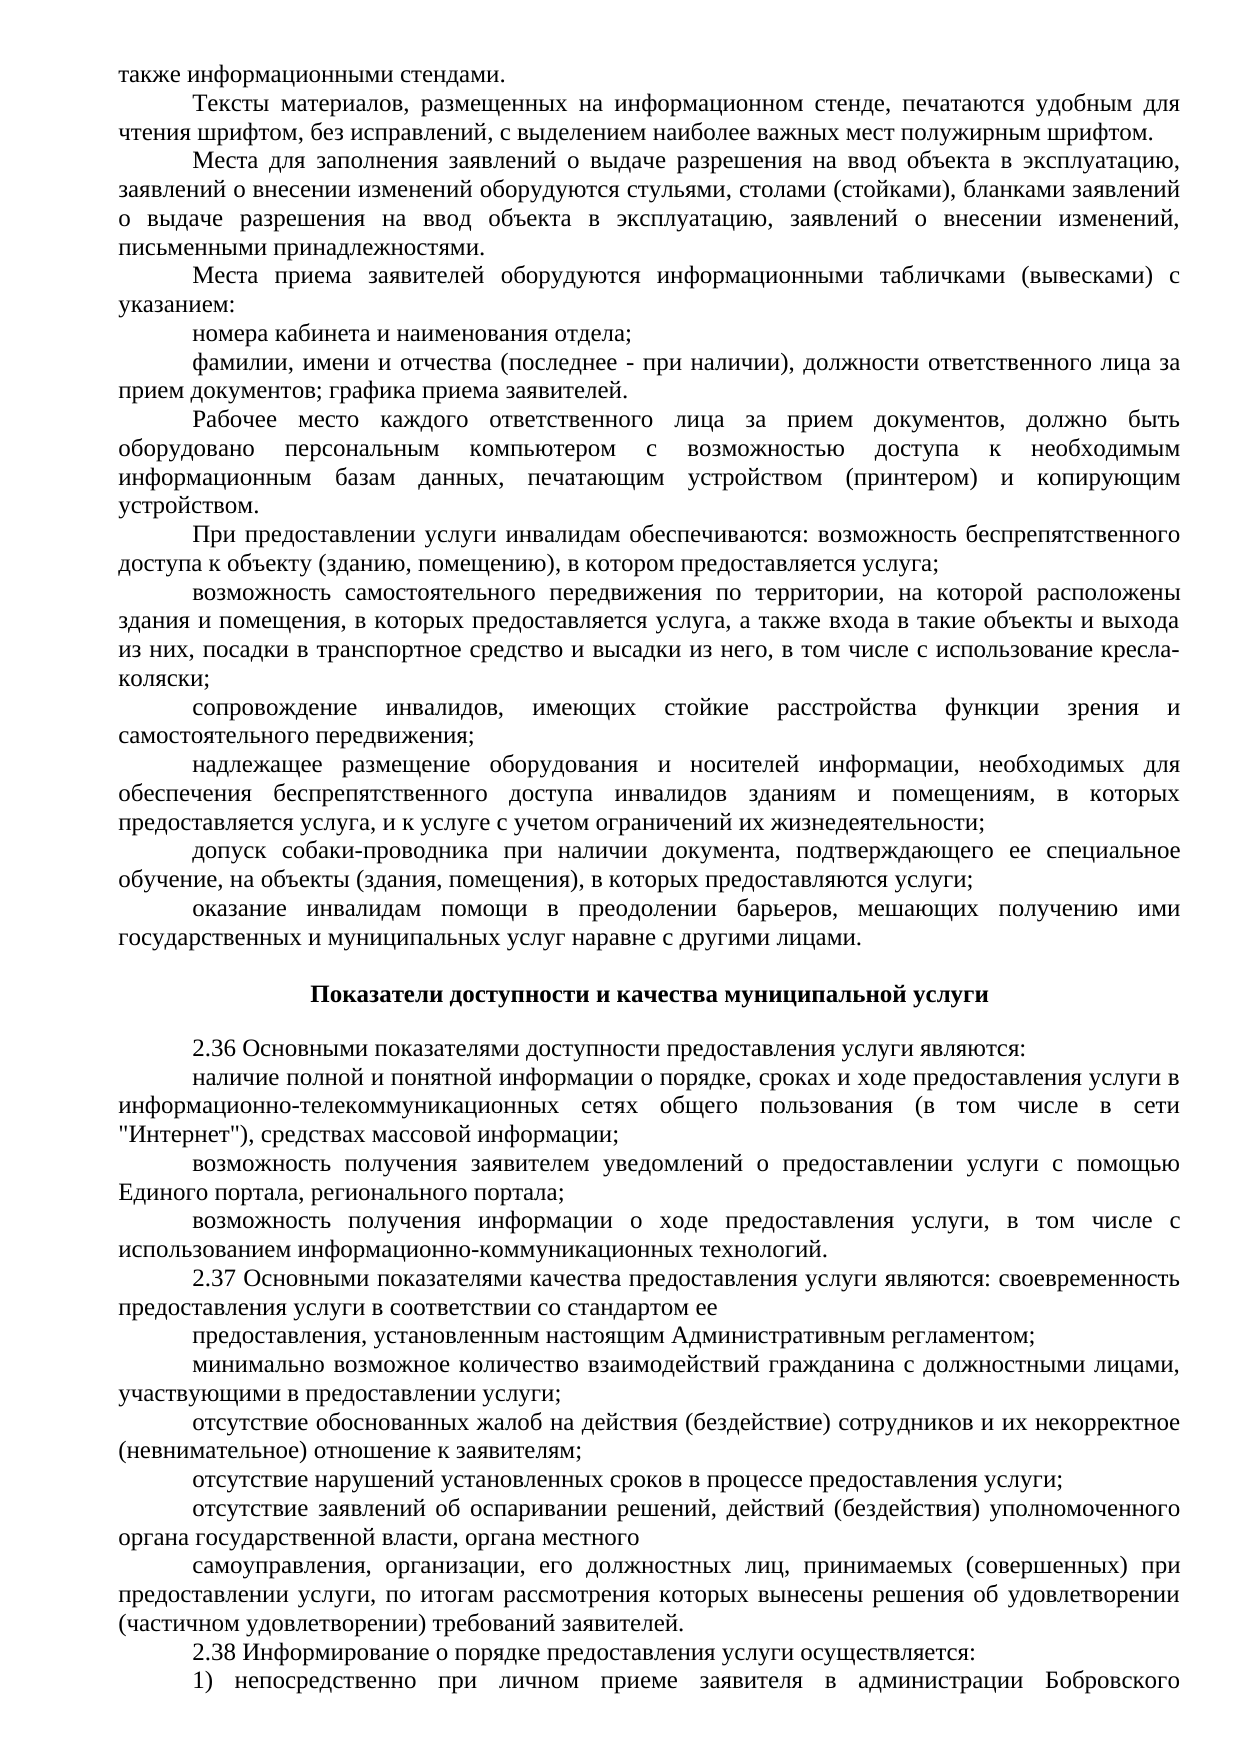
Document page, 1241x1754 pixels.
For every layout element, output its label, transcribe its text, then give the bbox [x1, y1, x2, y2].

text При предоставлении услуги инвалидам обеспечиваются: возможность беспрепятственного доступа к объекту (зданию, помещению), в котором предоставляется услуга; [118, 519, 1181, 577]
text Места приема заявителей оборудуются информационными табличками (вывесками) с указанием: [118, 260, 1181, 318]
text самоуправления, организации, его должностных лиц, принимаемых (совершенных) при предоставлении услуги, по итогам рассмотрения которых вынесены решения об удовлетворении (частичном удовлетворении) требований заявителей. [118, 1550, 1181, 1637]
text Тексты материалов, размещенных на информационном стенде, печатаются удобным для чтения шрифтом, без исправлений, с выделением наиболее важных мест полужирным шрифтом. [118, 88, 1181, 145]
text отсутствие обоснованных жалоб на действия (бездействие) сотрудников и их некорректное (невнимательное) отношение к заявителям; [118, 1407, 1181, 1464]
text допуск собаки-проводника при наличии документа, подтверждающего ее специальное обучение, на объекты (здания, помещения), в которых предоставляются услуги; [118, 835, 1181, 893]
text возможность получения заявителем уведомлений о предоставлении услуги с помощью Единого портала, регионального портала; [118, 1148, 1181, 1205]
text отсутствие заявлений об оспаривании решений, действий (бездействия) уполномоченного органа государственной власти, органа местного [118, 1493, 1181, 1550]
text наличие полной и понятной информации о порядке, сроках и ходе предоставления услуги в информационно-телекоммуникационных сетях общего пользования (в том числе в сети "Интернет"), средствах массовой информации; [118, 1062, 1181, 1148]
text 2.38 Информирование о порядке предоставления услуги осуществляется: [118, 1637, 1181, 1665]
text номера кабинета и наименования отдела; [118, 318, 1181, 347]
text фамилии, имени и отчества (последнее - при наличии), должности ответственного лица за прием документов; графика приема заявителей. [118, 347, 1181, 404]
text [118, 59, 1181, 88]
text возможность получения информации о ходе предоставления услуги, в том числе с использованием информационно-коммуникационных технологий. [118, 1205, 1181, 1263]
text минимально возможное количество взаимодействий гражданина с должностными лицами, участвующими в предоставлении услуги; [118, 1349, 1181, 1407]
text оказание инвалидам помощи в преодолении барьеров, мешающих получению ими государственных и муниципальных услуг наравне с другими лицами. [118, 893, 1181, 950]
text 2.37 Основными показателями качества предоставления услуги являются: своевременность предоставления услуги в соответствии со стандартом ее [118, 1263, 1181, 1320]
text Места для заполнения заявлений о выдаче разрешения на ввод объекта в эксплуатацию, заявлений о внесении изменений оборудуются стульями, столами (стойками), бланками заявлений о выдаче разрешения на ввод объекта в эксплуатацию, заявлений о внесении изменений, письменными принадлежностями. [118, 145, 1181, 260]
subtitle Показатели доступности и качества муниципальной услуги [118, 979, 1181, 1008]
text возможность самостоятельного передвижения по территории, на которой расположены здания и помещения, в которых предоставляется услуга, а также входа в такие объекты и выхода из них, посадки в транспортное средство и высадки из него, в том числе с использование кресла-коляски; [118, 577, 1181, 692]
text надлежащее размещение оборудования и носителей информации, необходимых для обеспечения беспрепятственного доступа инвалидов зданиям и помещениям, в которых предоставляется услуга, и к услуге с учетом ограничений их жизнедеятельности; [118, 749, 1181, 835]
text сопровождение инвалидов, имеющих стойкие расстройства функции зрения и самостоятельного передвижения; [118, 692, 1181, 749]
text предоставления, установленным настоящим Административным регламентом; [118, 1320, 1181, 1349]
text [118, 1665, 1181, 1694]
text отсутствие нарушений установленных сроков в процессе предоставления услуги; [118, 1464, 1181, 1493]
text Рабочее место каждого ответственного лица за прием документов, должно быть оборудовано персональным компьютером с возможностью доступа к необходимым информационным базам данных, печатающим устройством (принтером) и копирующим устройством. [118, 404, 1181, 519]
text 2.36 Основными показателями доступности предоставления услуги являются: [118, 1033, 1181, 1062]
